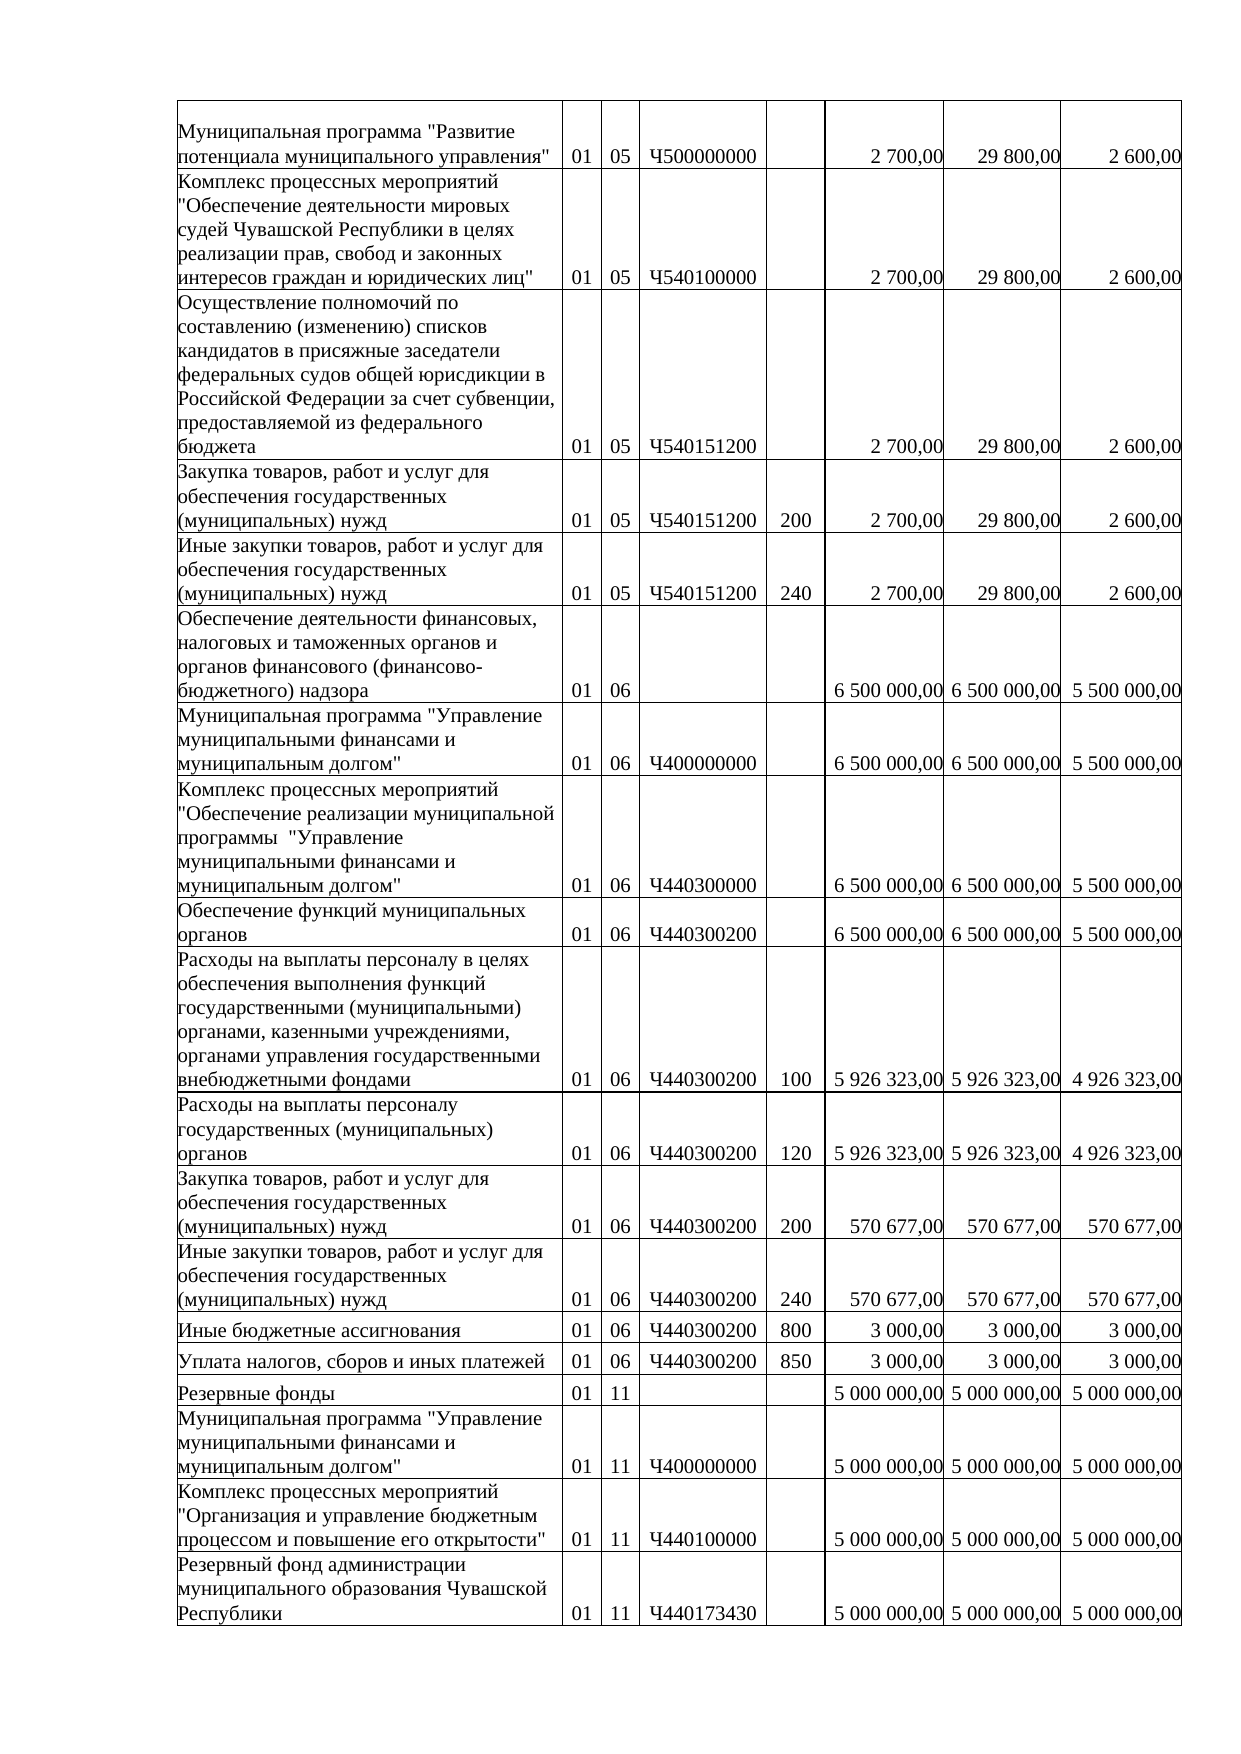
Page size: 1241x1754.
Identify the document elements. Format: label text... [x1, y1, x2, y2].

table_cell 850 [767, 1343, 824, 1373]
table_cell 2 600,00 [1061, 169, 1181, 289]
table_cell Комплекс процессных мероприятий "Обеспечение реализации муниципальной программы "Управление муниципальными финансами и муниципальным долгом" [178, 776, 562, 897]
table_cell 01 [563, 1479, 601, 1551]
table_cell Ч540100000 [640, 169, 766, 289]
table_cell 240 [767, 1239, 824, 1311]
table_cell 5 500 000,00 [1061, 776, 1181, 897]
table_cell 29 800,00 [944, 533, 1060, 605]
table_cell 01 [563, 1166, 601, 1238]
table_cell [767, 1406, 824, 1478]
table_cell Ч440300200 [640, 1312, 766, 1342]
table_cell 06 [602, 1239, 639, 1311]
table_cell 01 [563, 1343, 601, 1373]
table_cell Муниципальная программа "Управление муниципальными финансами и муниципальным долгом" [178, 703, 562, 775]
table_cell 6 500 000,00 [944, 606, 1060, 702]
table_cell [640, 606, 766, 702]
table_cell 29 800,00 [944, 101, 1060, 168]
table_cell 5 926 323,00 [944, 1093, 1060, 1164]
table_cell 6 500 000,00 [944, 898, 1060, 946]
table_cell Ч440300200 [640, 1343, 766, 1373]
table_cell Ч440300200 [640, 1166, 766, 1238]
table_cell 01 [563, 169, 601, 289]
table_cell 5 000 000,00 [1061, 1406, 1181, 1478]
table_cell 01 [563, 947, 601, 1091]
table_cell 5 000 000,00 [826, 1479, 943, 1551]
table_cell 2 700,00 [826, 533, 943, 605]
table_cell Муниципальная программа "Развитие потенциала муниципального управления" [178, 101, 562, 168]
table_cell 200 [767, 460, 824, 532]
table_cell 800 [767, 1312, 824, 1342]
table_cell 05 [602, 533, 639, 605]
table_cell 2 700,00 [826, 460, 943, 532]
table_cell 01 [563, 776, 601, 897]
table_cell 6 500 000,00 [944, 703, 1060, 775]
table_cell Ч440300200 [640, 1093, 766, 1164]
table_cell Ч540151200 [640, 460, 766, 532]
table_cell 06 [602, 776, 639, 897]
table_cell Обеспечение деятельности финансовых, налоговых и таможенных органов и органов финансового (финансово-бюджетного) надзора [178, 606, 562, 702]
table_cell 5 500 000,00 [1061, 606, 1181, 702]
table_cell 3 000,00 [826, 1343, 943, 1373]
table_cell 6 500 000,00 [944, 776, 1060, 897]
table_cell 2 700,00 [826, 290, 943, 458]
table_cell 5 500 000,00 [1061, 898, 1181, 946]
table_cell Ч440300200 [640, 947, 766, 1091]
table_cell Ч440300200 [640, 1239, 766, 1311]
table_cell [767, 898, 824, 946]
table_cell 5 000 000,00 [826, 1375, 943, 1405]
table_cell [640, 1375, 766, 1405]
table_cell 5 000 000,00 [1061, 1479, 1181, 1551]
table_cell 5 000 000,00 [944, 1406, 1060, 1478]
table_cell 6 500 000,00 [826, 703, 943, 775]
table_cell [767, 606, 824, 702]
table_cell 3 000,00 [1061, 1312, 1181, 1342]
table_cell 01 [563, 898, 601, 946]
table_cell [767, 1479, 824, 1551]
table_cell 11 [602, 1552, 639, 1624]
table_cell 6 500 000,00 [826, 898, 943, 946]
table_cell 4 926 323,00 [1061, 1093, 1181, 1164]
table_cell 11 [602, 1406, 639, 1478]
table_cell 29 800,00 [944, 169, 1060, 289]
table_cell 2 600,00 [1061, 101, 1181, 168]
table_cell 01 [563, 1093, 601, 1164]
table_cell Расходы на выплаты персоналу государственных (муниципальных) органов [178, 1093, 562, 1164]
table_cell 5 000 000,00 [1061, 1375, 1181, 1405]
table_cell Обеспечение функций муниципальных органов [178, 898, 562, 946]
table_cell Ч440173430 [640, 1552, 766, 1624]
table_cell 200 [767, 1166, 824, 1238]
table_cell 06 [602, 1166, 639, 1238]
table_cell 5 926 323,00 [826, 1093, 943, 1164]
table_cell 05 [602, 460, 639, 532]
table_cell 5 500 000,00 [1061, 703, 1181, 775]
table_cell 5 000 000,00 [1061, 1552, 1181, 1624]
table_cell 2 600,00 [1061, 290, 1181, 458]
table_cell [767, 101, 824, 168]
table_cell 2 700,00 [826, 101, 943, 168]
table_cell 570 677,00 [826, 1239, 943, 1311]
table_cell [767, 1552, 824, 1624]
table_cell 01 [563, 1312, 601, 1342]
table_cell 06 [602, 1093, 639, 1164]
table_cell Ч440300200 [640, 898, 766, 946]
table_cell 5 000 000,00 [826, 1552, 943, 1624]
table_cell 570 677,00 [944, 1239, 1060, 1311]
table_cell 01 [563, 703, 601, 775]
table_cell Резервный фонд администрации муниципального образования Чувашской Республики [178, 1552, 562, 1624]
table_cell 100 [767, 947, 824, 1091]
table_cell 01 [563, 460, 601, 532]
table_cell 29 800,00 [944, 460, 1060, 532]
table_cell 01 [563, 1239, 601, 1311]
table_cell 01 [563, 606, 601, 702]
table_cell 570 677,00 [826, 1166, 943, 1238]
table_cell Ч500000000 [640, 101, 766, 168]
table_cell Муниципальная программа "Управление муниципальными финансами и муниципальным долгом" [178, 1406, 562, 1478]
table_cell 5 000 000,00 [944, 1552, 1060, 1624]
table_cell Уплата налогов, сборов и иных платежей [178, 1343, 562, 1373]
table_cell 6 500 000,00 [826, 776, 943, 897]
table_cell 5 000 000,00 [826, 1406, 943, 1478]
table_cell 6 500 000,00 [826, 606, 943, 702]
table_cell [767, 1375, 824, 1405]
table_cell Ч400000000 [640, 703, 766, 775]
table_cell 29 800,00 [944, 290, 1060, 458]
table_cell 05 [602, 101, 639, 168]
table_cell 3 000,00 [944, 1312, 1060, 1342]
table_cell 06 [602, 1343, 639, 1373]
table_cell 01 [563, 101, 601, 168]
table_cell 05 [602, 169, 639, 289]
table_cell 2 600,00 [1061, 533, 1181, 605]
table_cell Ч540151200 [640, 533, 766, 605]
table_cell Расходы на выплаты персоналу в целях обеспечения выполнения функций государственными (муниципальными) органами, казенными учреждениями, органами управления государственными внебюджетными фондами [178, 947, 562, 1091]
table_cell [767, 169, 824, 289]
table_cell 2 700,00 [826, 169, 943, 289]
table_cell 5 000 000,00 [944, 1479, 1060, 1551]
table_cell 11 [602, 1375, 639, 1405]
table_cell 06 [602, 703, 639, 775]
table_cell Закупка товаров, работ и услуг для обеспечения государственных (муниципальных) нужд [178, 460, 562, 532]
table_cell 2 600,00 [1061, 460, 1181, 532]
table_cell [767, 776, 824, 897]
table_cell 4 926 323,00 [1061, 947, 1181, 1091]
table_cell 570 677,00 [1061, 1166, 1181, 1238]
table_cell 5 926 323,00 [826, 947, 943, 1091]
table_cell 06 [602, 1312, 639, 1342]
table_cell 120 [767, 1093, 824, 1164]
table_cell Резервные фонды [178, 1375, 562, 1405]
table_cell 06 [602, 606, 639, 702]
table_cell 3 000,00 [826, 1312, 943, 1342]
table_cell Ч540151200 [640, 290, 766, 458]
table_cell [767, 290, 824, 458]
table_cell Закупка товаров, работ и услуг для обеспечения государственных (муниципальных) нужд [178, 1166, 562, 1238]
table_cell 11 [602, 1479, 639, 1551]
table_cell 3 000,00 [1061, 1343, 1181, 1373]
table_cell Комплекс процессных мероприятий "Обеспечение деятельности мировых судей Чувашской Республики в целях реализации прав, свобод и законных интересов граждан и юридических лиц" [178, 169, 562, 289]
table_cell 570 677,00 [1061, 1239, 1181, 1311]
table_cell Ч440100000 [640, 1479, 766, 1551]
table_cell 06 [602, 898, 639, 946]
table_cell 06 [602, 947, 639, 1091]
table_cell Иные бюджетные ассигнования [178, 1312, 562, 1342]
table_cell 5 926 323,00 [944, 947, 1060, 1091]
table_cell 05 [602, 290, 639, 458]
table_cell 570 677,00 [944, 1166, 1060, 1238]
table_cell Ч400000000 [640, 1406, 766, 1478]
table_cell Иные закупки товаров, работ и услуг для обеспечения государственных (муниципальных) нужд [178, 533, 562, 605]
table_cell 01 [563, 1552, 601, 1624]
table_cell Иные закупки товаров, работ и услуг для обеспечения государственных (муниципальных) нужд [178, 1239, 562, 1311]
table_cell 01 [563, 533, 601, 605]
table_cell 240 [767, 533, 824, 605]
table_cell [767, 703, 824, 775]
table_cell 01 [563, 1375, 601, 1405]
table_cell Комплекс процессных мероприятий "Организация и управление бюджетным процессом и повышение его открытости" [178, 1479, 562, 1551]
table_cell 01 [563, 290, 601, 458]
table_cell Ч440300000 [640, 776, 766, 897]
table_cell Осуществление полномочий по составлению (изменению) списков кандидатов в присяжные заседатели федеральных судов общей юрисдикции в Российской Федерации за счет субвенции, предоставляемой из федерального бюджета [178, 290, 562, 458]
table_cell 01 [563, 1406, 601, 1478]
table_cell 5 000 000,00 [944, 1375, 1060, 1405]
table_cell 3 000,00 [944, 1343, 1060, 1373]
